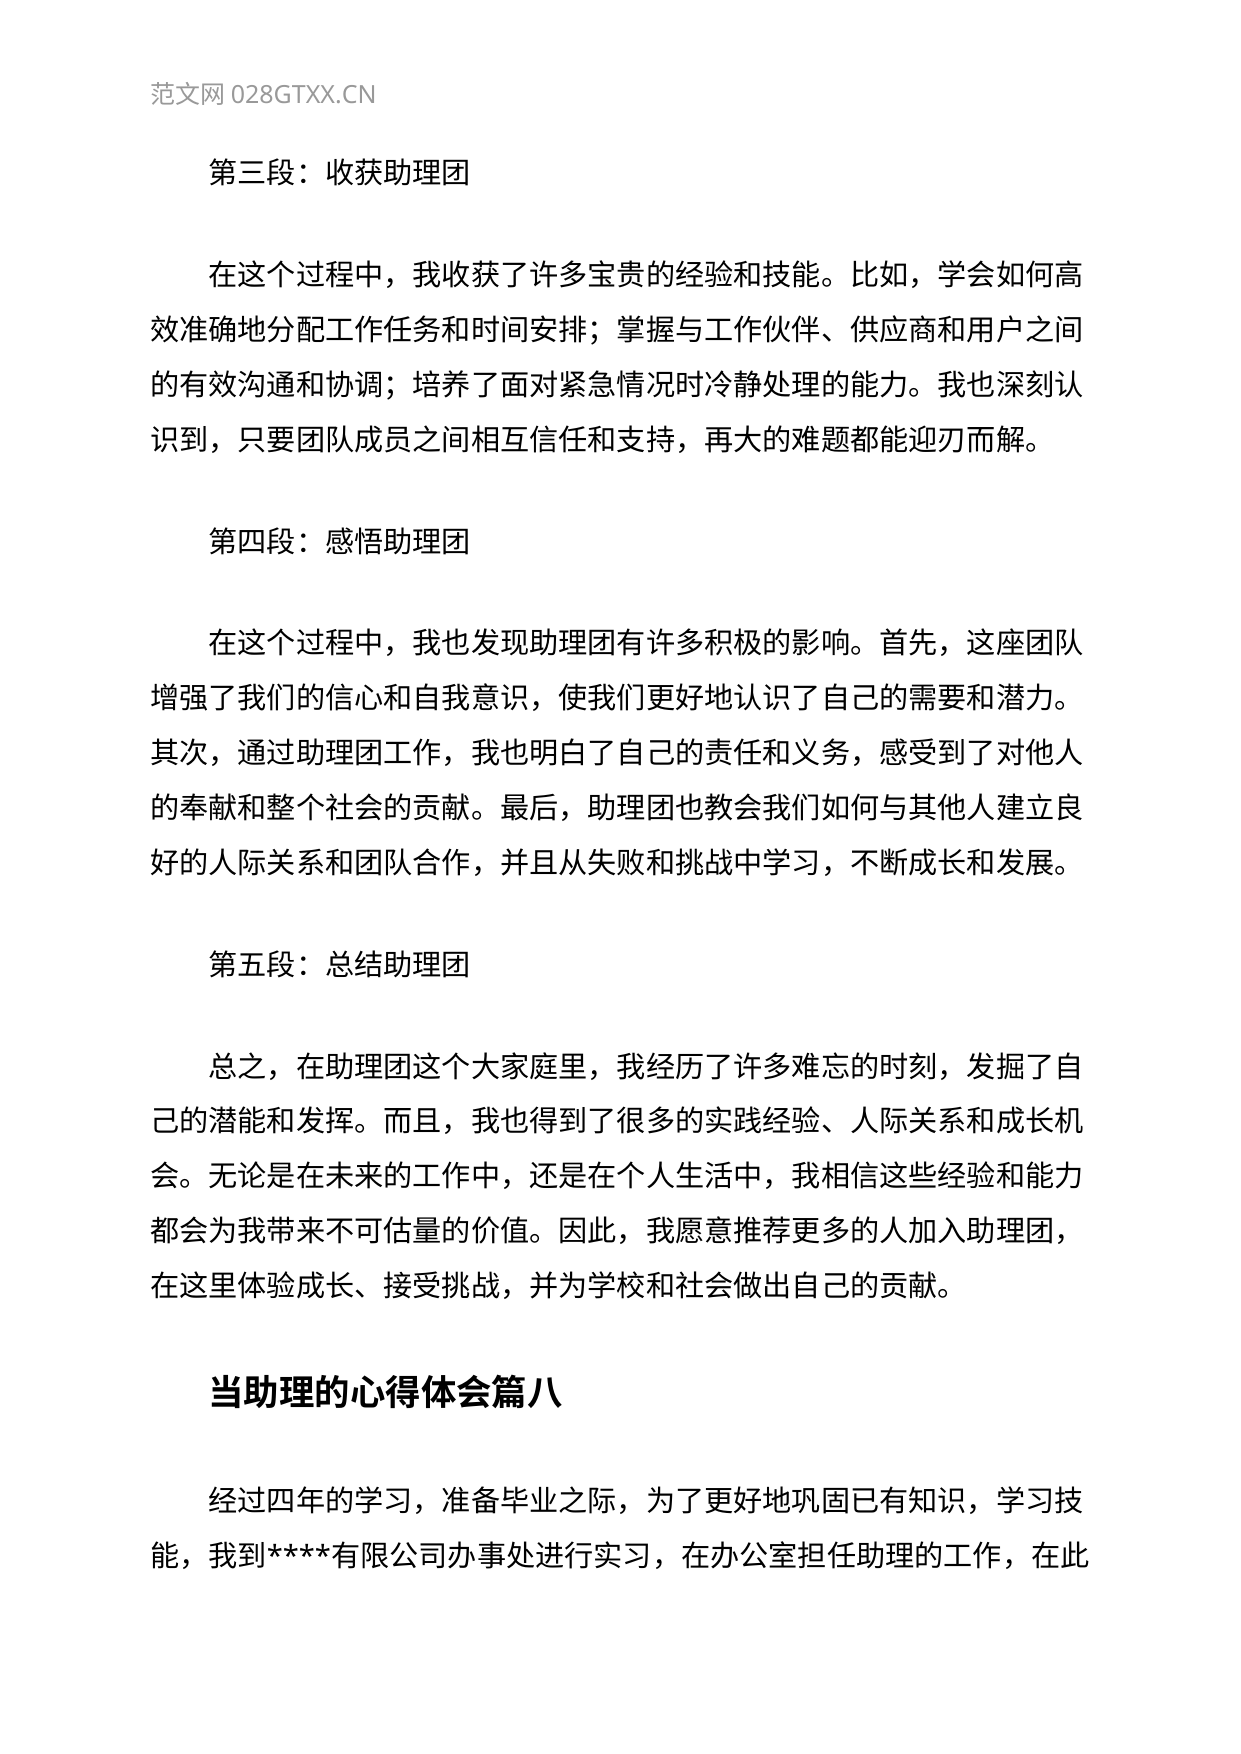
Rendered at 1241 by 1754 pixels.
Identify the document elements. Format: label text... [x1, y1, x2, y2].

text 在这个过程中，我也发现助理团有许多积极的影响。首先，这座团队增强了我们的信心和自我意识，使我们更好地认识了自己的需要和潜力。其次，通过助理团工作，我也明白了自己的责任和义务，感受到了对他人的奉献和整个社会的贡献。最后，助理团也教会我们如何与其他人建立良好的人际关系和团队合作，并且从失败和挑战中学习，不断成长和发展。 [150, 620, 1090, 882]
text 第五段：总结助理团 [150, 941, 1090, 984]
text 当助理的心得体会篇八 [150, 1364, 1090, 1416]
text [150, 1478, 1090, 1575]
text 第四段：感悟助理团 [150, 518, 1090, 561]
text 在这个过程中，我收获了许多宝贵的经验和技能。比如，学会如何高效准确地分配工作任务和时间安排；掌握与工作伙伴、供应商和用户之间的有效沟通和协调；培养了面对紧急情况时冷静处理的能力。我也深刻认识到，只要团队成员之间相互信任和支持，再大的难题都能迎刃而解。 [150, 252, 1090, 459]
text 总之，在助理团这个大家庭里，我经历了许多难忘的时刻，发掘了自己的潜能和发挥。而且，我也得到了很多的实践经验、人际关系和成长机会。无论是在未来的工作中，还是在个人生活中，我相信这些经验和能力都会为我带来不可估量的价值。因此，我愿意推荐更多的人加入助理团，在这里体验成长、接受挑战，并为学校和社会做出自己的贡献。 [150, 1043, 1090, 1305]
text 第三段：收获助理团 [150, 150, 1090, 192]
